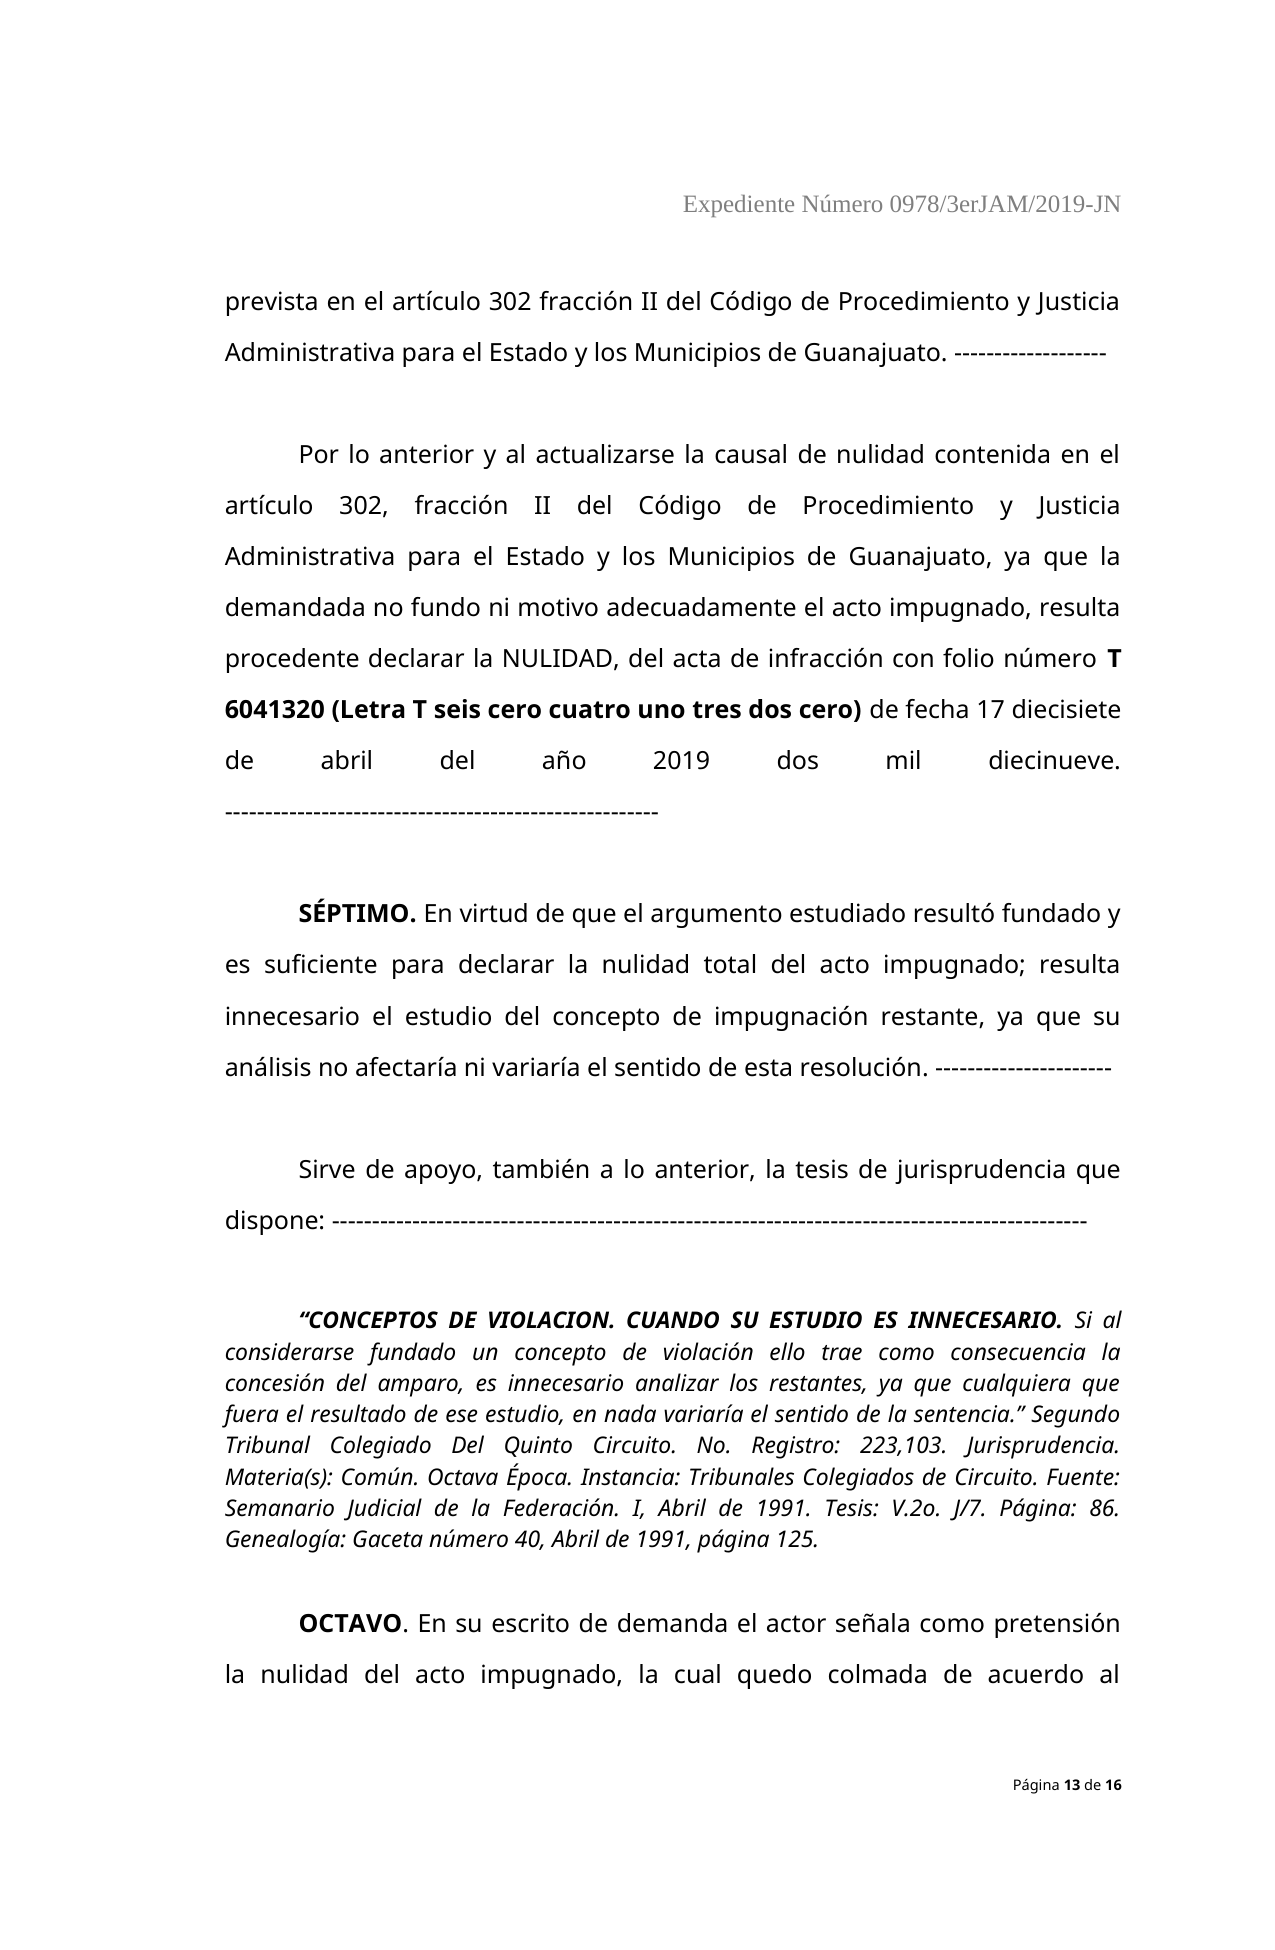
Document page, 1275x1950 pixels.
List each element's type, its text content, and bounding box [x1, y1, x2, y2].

text Sirve de apoyo, también a lo anterior, la tesis de jurisprudencia que dispone: ---------------------------------------------------------------------------------------------- [224, 1151, 1121, 1236]
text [224, 283, 1121, 369]
text Por lo anterior y al actualizarse la causal de nulidad contenida en el artículo 302, fracción II del Código de Procedimiento y Justicia Administrativa para el Estado y los Municipios de Guanajuato, ya que la demandada no fundo ni motivo adecuadamente el acto impugnado, resulta procedente declarar la NULIDAD, del acta de infracción con folio número T 6041320 (Letra T seis cero cuatro uno tres dos cero) de fecha 17 diecisiete de abril del año 2019 dos mil diecinueve. ------------------------------------------------------ [224, 437, 1121, 828]
text SÉPTIMO. En virtud de que el argumento estudiado resultó fundado y es suficiente para declarar la nulidad total del acto impugnado; resulta innecesario el estudio del concepto de impugnación restante, ya que su análisis no afectaría ni variaría el sentido de esta resolución. ---------------------- [224, 896, 1121, 1083]
text “CONCEPTOS DE VIOLACION. CUANDO SU ESTUDIO ES INNECESARIO. Si al considerarse fundado un concepto de violación ello trae como consecuencia la concesión del amparo, es innecesario analizar los restantes, ya que cualquiera que fuera el resultado de ese estudio, en nada variaría el sentido de la sentencia.” Segundo Tribunal Colegiado Del Quinto Circuito. No. Registro: 223,103. Jurisprudencia. Materia(s): Común. Octava Época. Instancia: Tribunales Colegiados de Circuito. Fuente: Semanario Judicial de la Federación. I, Abril de 1991. Tesis: V.2o. J/7. Página: 86. Genealogía: Gaceta número 40, Abril de 1991, página 125. [224, 1304, 1121, 1554]
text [224, 1605, 1121, 1691]
